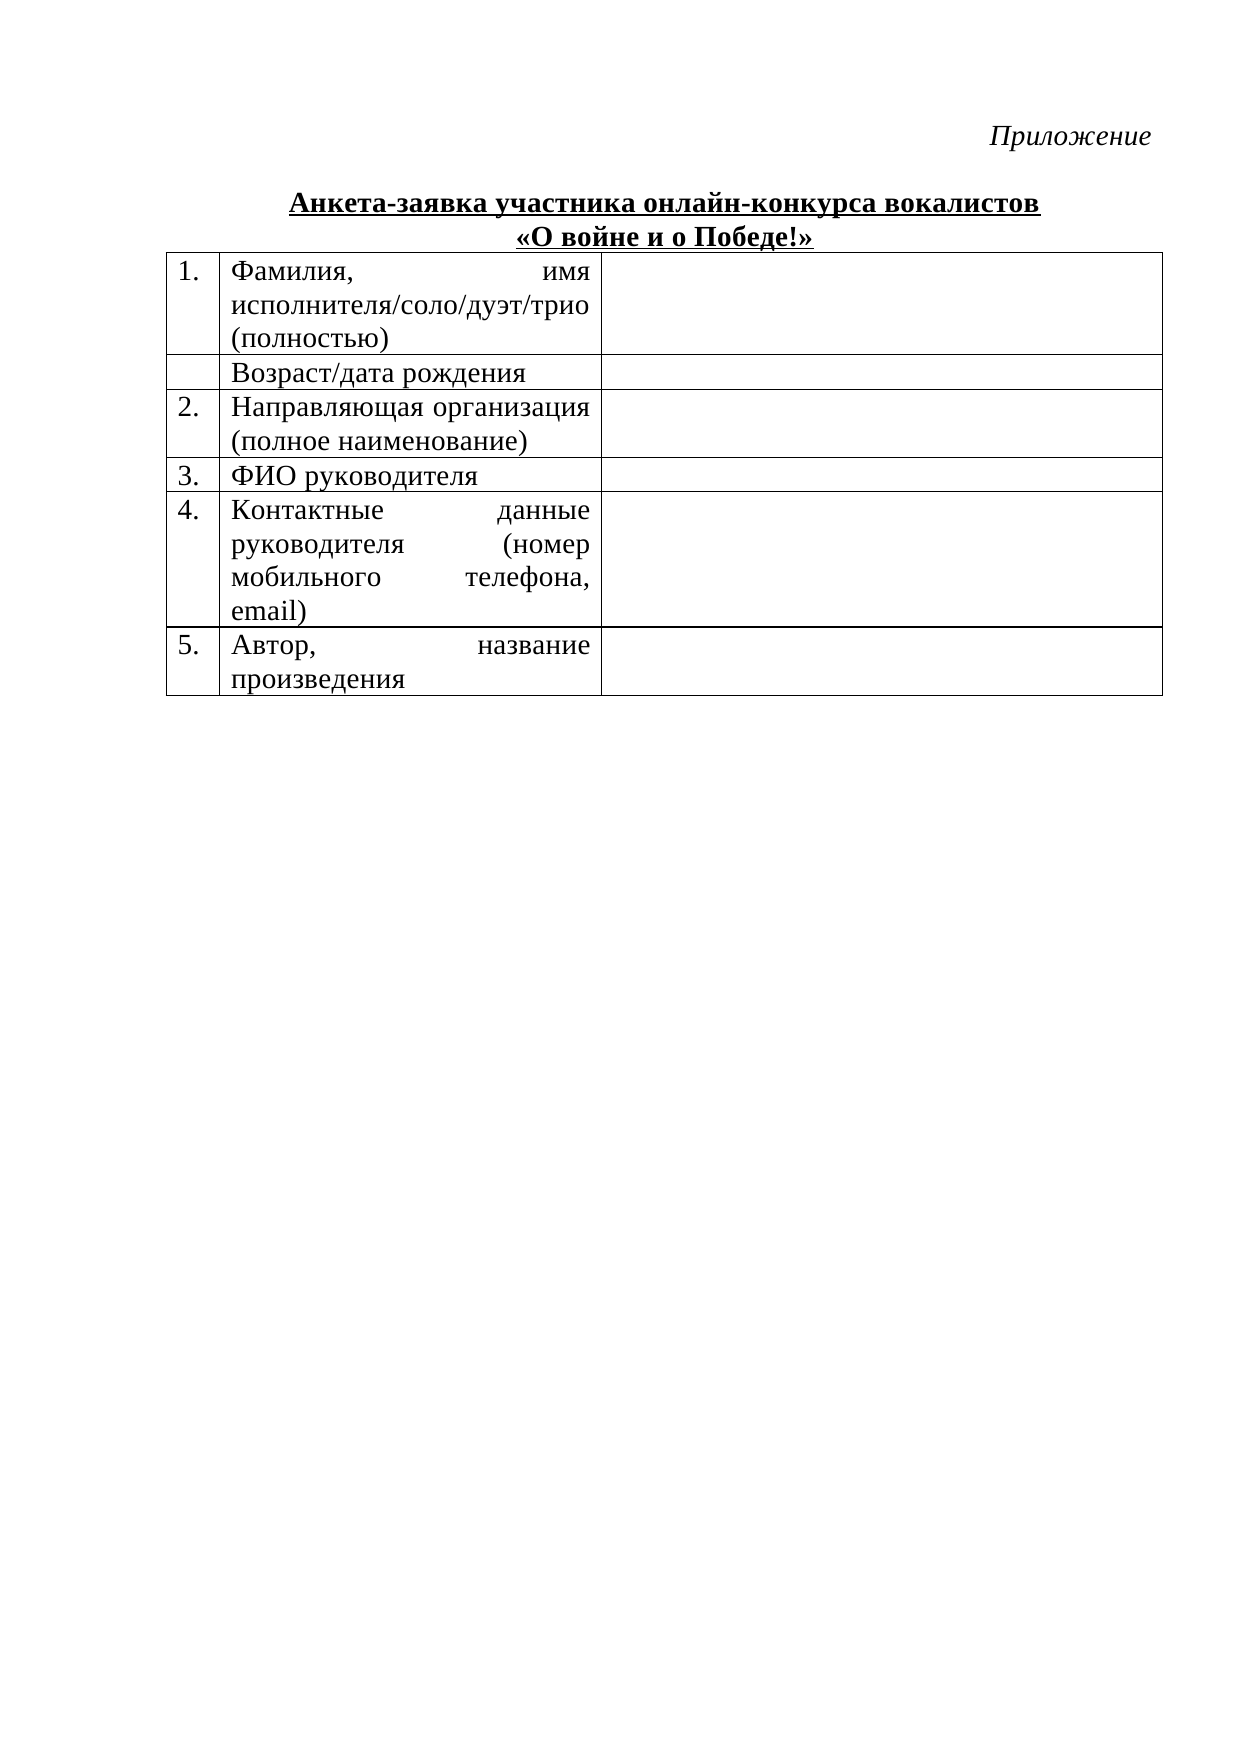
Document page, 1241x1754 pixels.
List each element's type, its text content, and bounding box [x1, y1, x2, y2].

table_cell 5. [167, 628, 219, 694]
table_cell ФИО руководителя [220, 458, 601, 491]
table_cell 4. [167, 492, 219, 626]
table_cell [602, 492, 1162, 626]
table_header [602, 253, 1162, 354]
table_cell [602, 390, 1162, 457]
table_cell Возраст/дата рождения [220, 355, 601, 388]
table_cell [602, 628, 1162, 694]
table_cell 3. [167, 458, 219, 491]
table_header 1. [167, 253, 219, 354]
table_cell [602, 355, 1162, 388]
text «О войне и о Победе!» [177, 219, 1152, 252]
text Приложение [177, 118, 1152, 152]
table_cell [167, 355, 219, 388]
table_cell [602, 458, 1162, 491]
table_header Фамилия, имя исполнителя/соло/дуэт/трио (полностью) [220, 253, 601, 354]
table_cell Направляющая организация (полное наименование) [220, 390, 601, 457]
table_cell Контактные данные руководителя (номер мобильного телефона, email) [220, 492, 601, 626]
table_cell 2. [167, 390, 219, 457]
text Анкета-заявка участника онлайн-конкурса вокалистов [177, 185, 1152, 219]
table_cell Автор, название произведения [220, 628, 601, 694]
